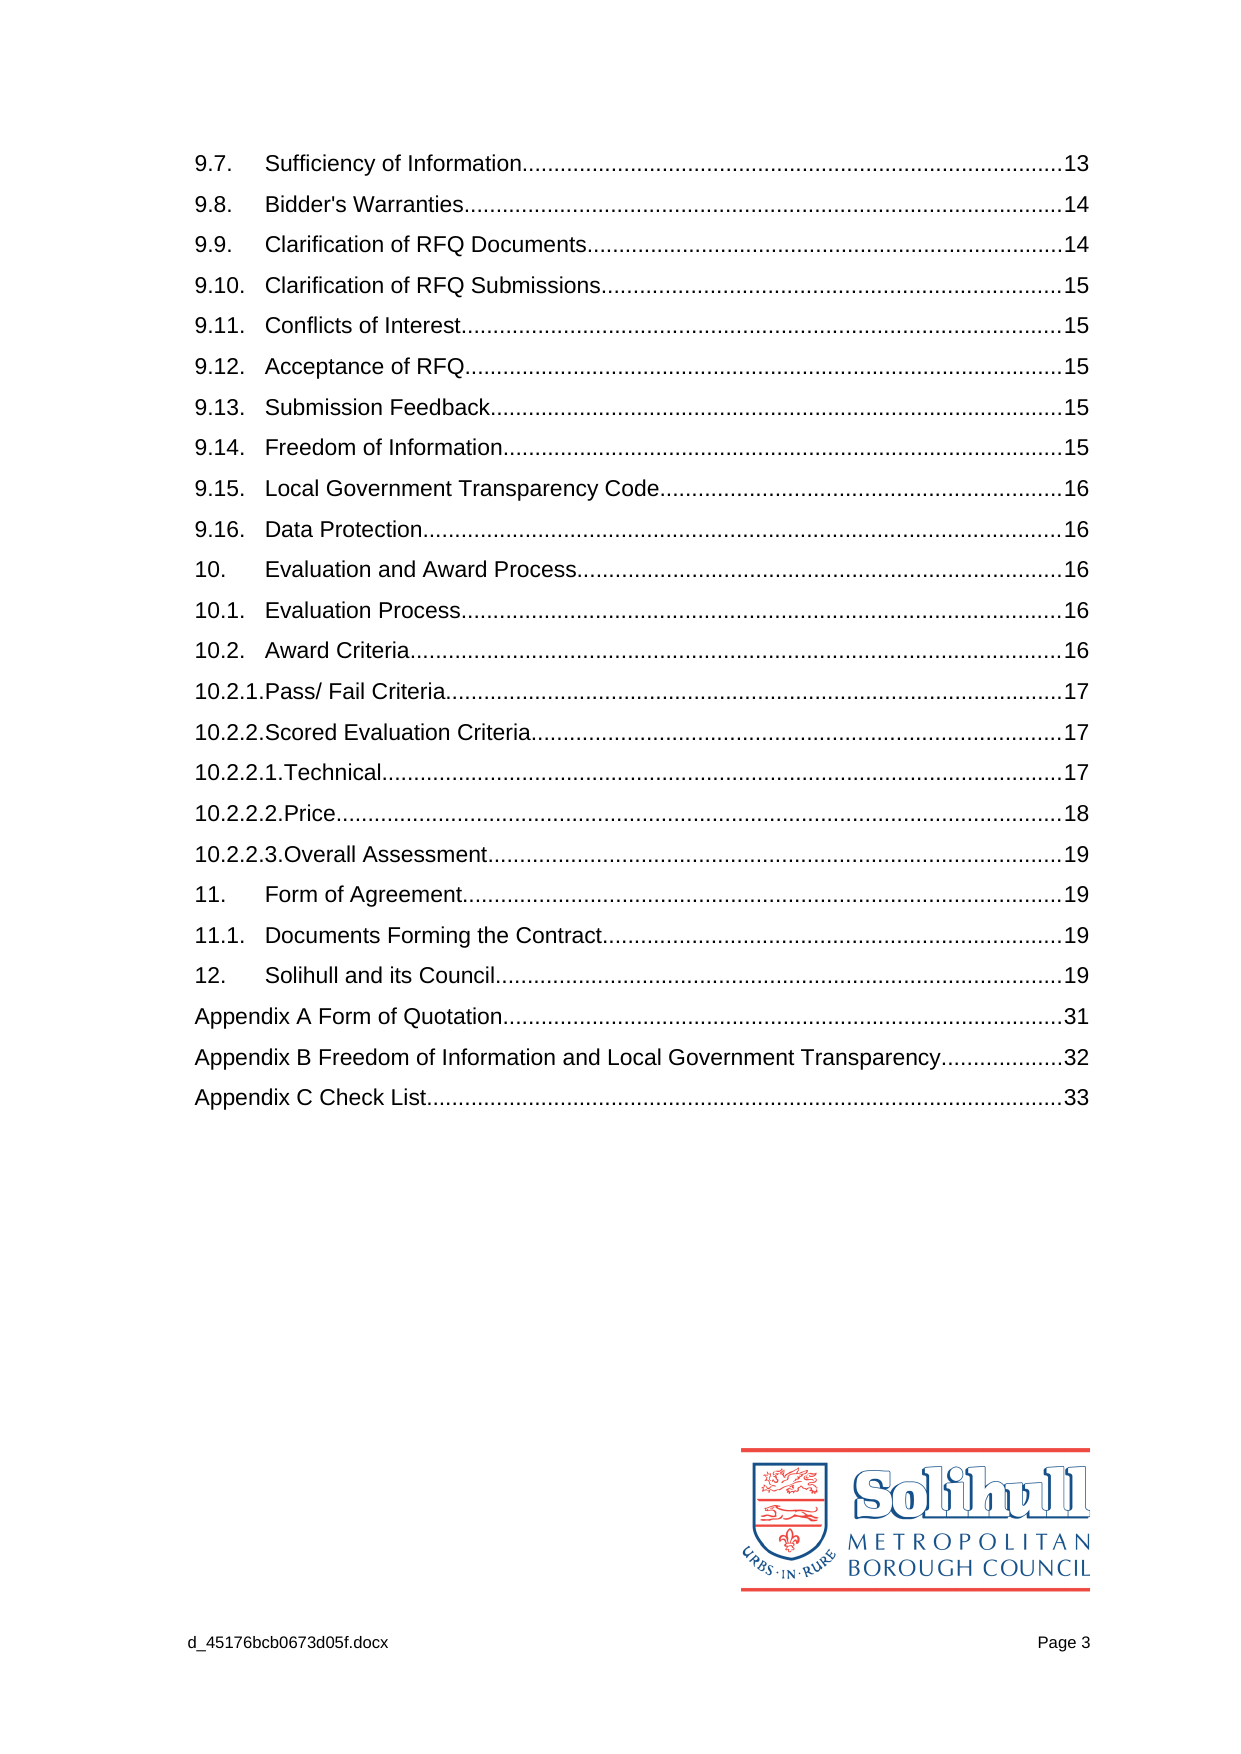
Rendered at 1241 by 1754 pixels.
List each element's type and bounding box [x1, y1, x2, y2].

picture [741, 1448, 1091, 1592]
